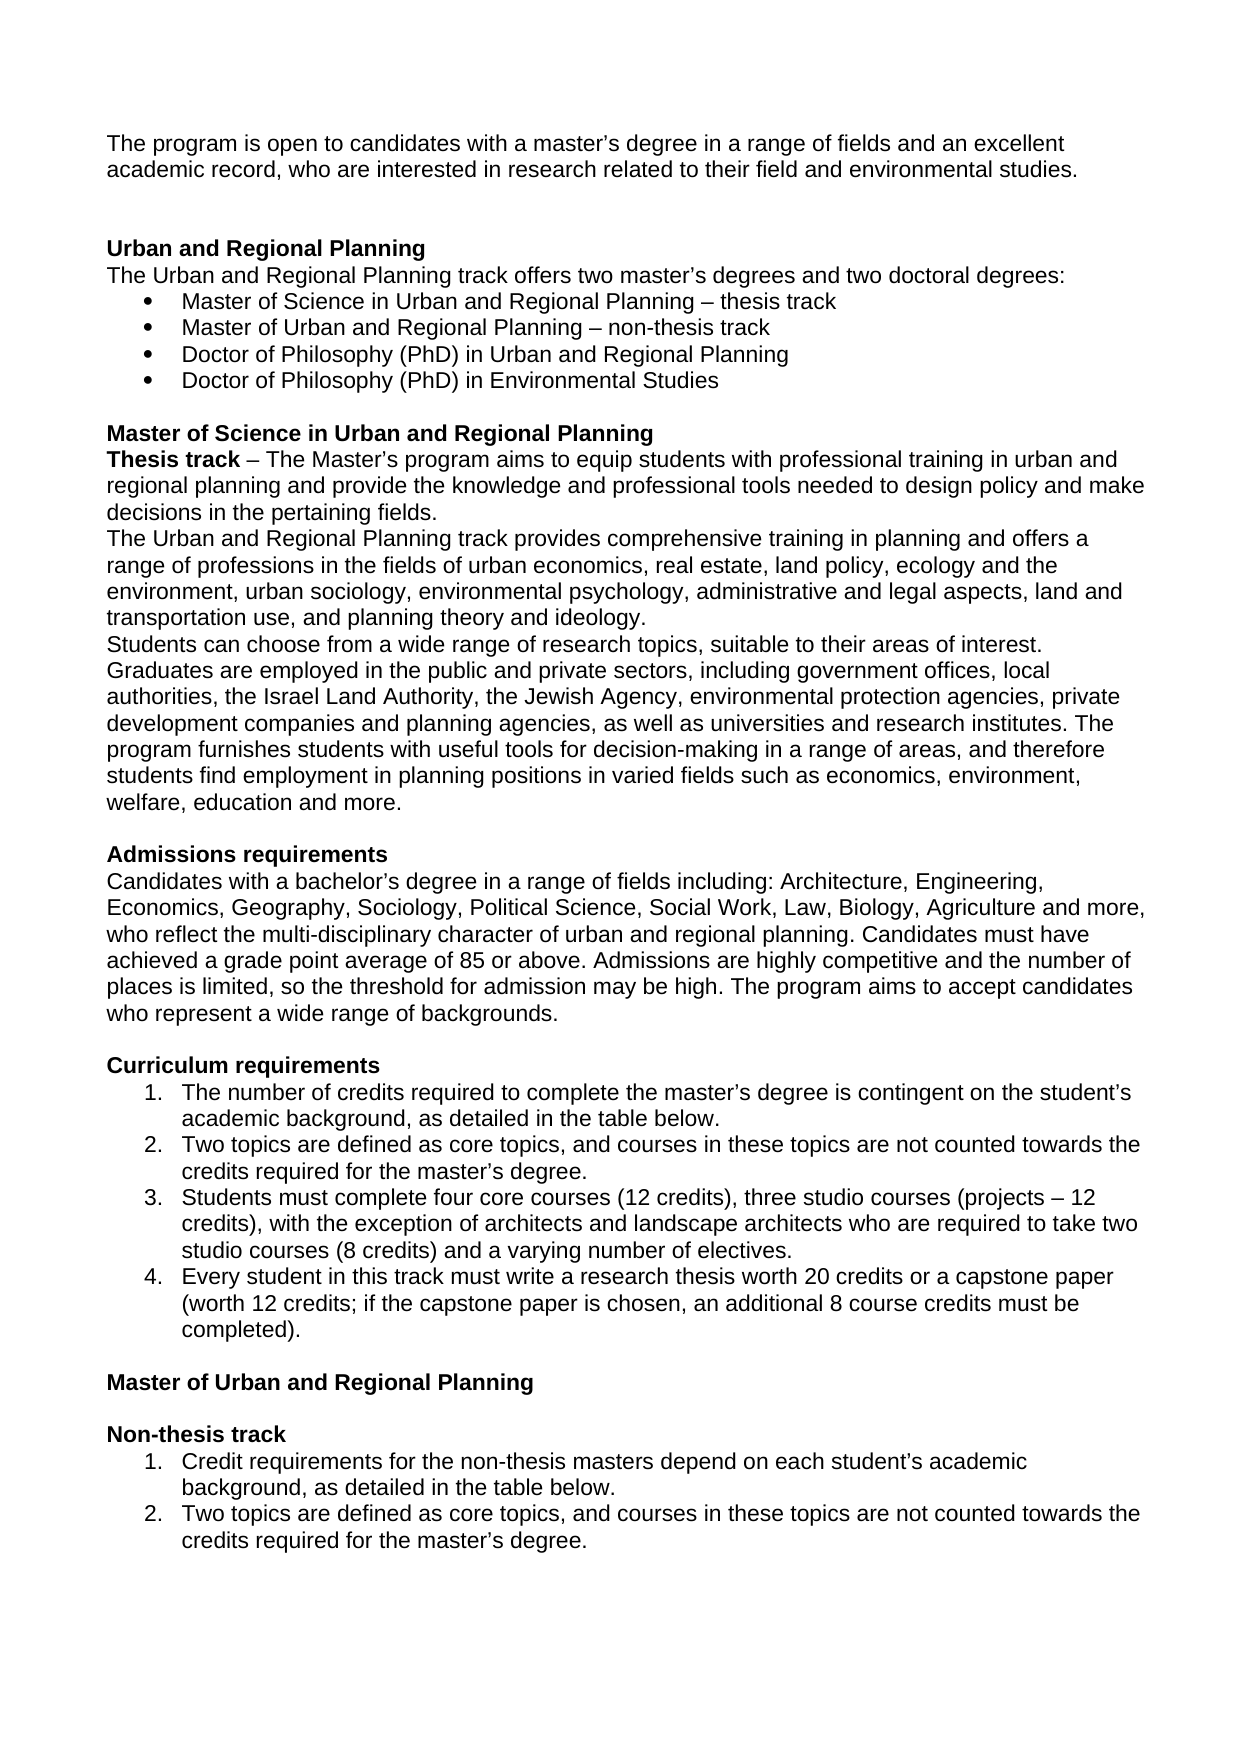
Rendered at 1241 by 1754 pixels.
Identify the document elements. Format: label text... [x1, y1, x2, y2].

list Two topics are defined as core topics, and courses in these topics are not counted towards the credits required for the master’s degree. [144, 1131, 1146, 1184]
list Doctor of Philosophy (PhD) in Urban and Regional Planning [144, 341, 1146, 367]
text Curriculum requirements [106, 1052, 1146, 1079]
text The program is open to candidates with a master’s degree in a range of fields and an excellent academic record, who are interested in research related to their field and environmental studies. [106, 130, 1146, 183]
list The number of credits required to complete the master’s degree is contingent on the student’s academic background, as detailed in the table below. [144, 1079, 1146, 1131]
text The Urban and Regional Planning track offers two master’s degrees and two doctoral degrees: [106, 262, 1146, 288]
list Every student in this track must write a research thesis worth 20 credits or a capstone paper (worth 12 credits; if the capstone paper is chosen, an additional 8 course credits must be completed). [144, 1263, 1146, 1342]
text Master of Science in Urban and Regional Planning [106, 420, 1146, 446]
list Doctor of Philosophy (PhD) in Environmental Studies [144, 367, 1146, 393]
list Credit requirements for the non-thesis masters depend on each student’s academic background, as detailed in the table below. [144, 1448, 1146, 1500]
text Non-thesis track [106, 1421, 1146, 1448]
text The Urban and Regional Planning track provides comprehensive training in planning and offers a range of professions in the fields of urban economics, real estate, land policy, ecology and the environment, urban sociology, environmental psychology, administrative and legal aspects, land and transportation use, and planning theory and ideology. [106, 525, 1146, 631]
list Two topics are defined as core topics, and courses in these topics are not counted towards the credits required for the master’s degree. [144, 1500, 1146, 1553]
list Master of Urban and Regional Planning – non-thesis track [144, 314, 1146, 341]
text Urban and Regional Planning [106, 235, 1146, 262]
text Admissions requirements [106, 841, 1146, 868]
text Students can choose from a wide range of research topics, suitable to their areas of interest. Graduates are employed in the public and private sectors, including government offices, local authorities, the Israel Land Authority, the Jewish Agency, environmental protection agencies, private development companies and planning agencies, as well as universities and research institutes. The program furnishes students with useful tools for decision-making in a range of areas, and therefore students find employment in planning positions in varied fields such as economics, environment, welfare, education and more. [106, 631, 1146, 815]
text Master of Urban and Regional Planning [106, 1368, 1146, 1395]
text Thesis track – The Master’s program aims to equip students with professional training in urban and regional planning and provide the knowledge and professional tools needed to design policy and make decisions in the pertaining fields. [106, 446, 1146, 525]
list Master of Science in Urban and Regional Planning – thesis track [144, 288, 1146, 314]
text Candidates with a bachelor’s degree in a range of fields including: Architecture, Engineering, Economics, Geography, Sociology, Political Science, Social Work, Law, Biology, Agriculture and more, who reflect the multi-disciplinary character of urban and regional planning. Candidates must have achieved a grade point average of 85 or above. Admissions are highly competitive and the number of places is limited, so the threshold for admission may be high. The program aims to accept candidates who represent a wide range of backgrounds. [106, 868, 1146, 1026]
